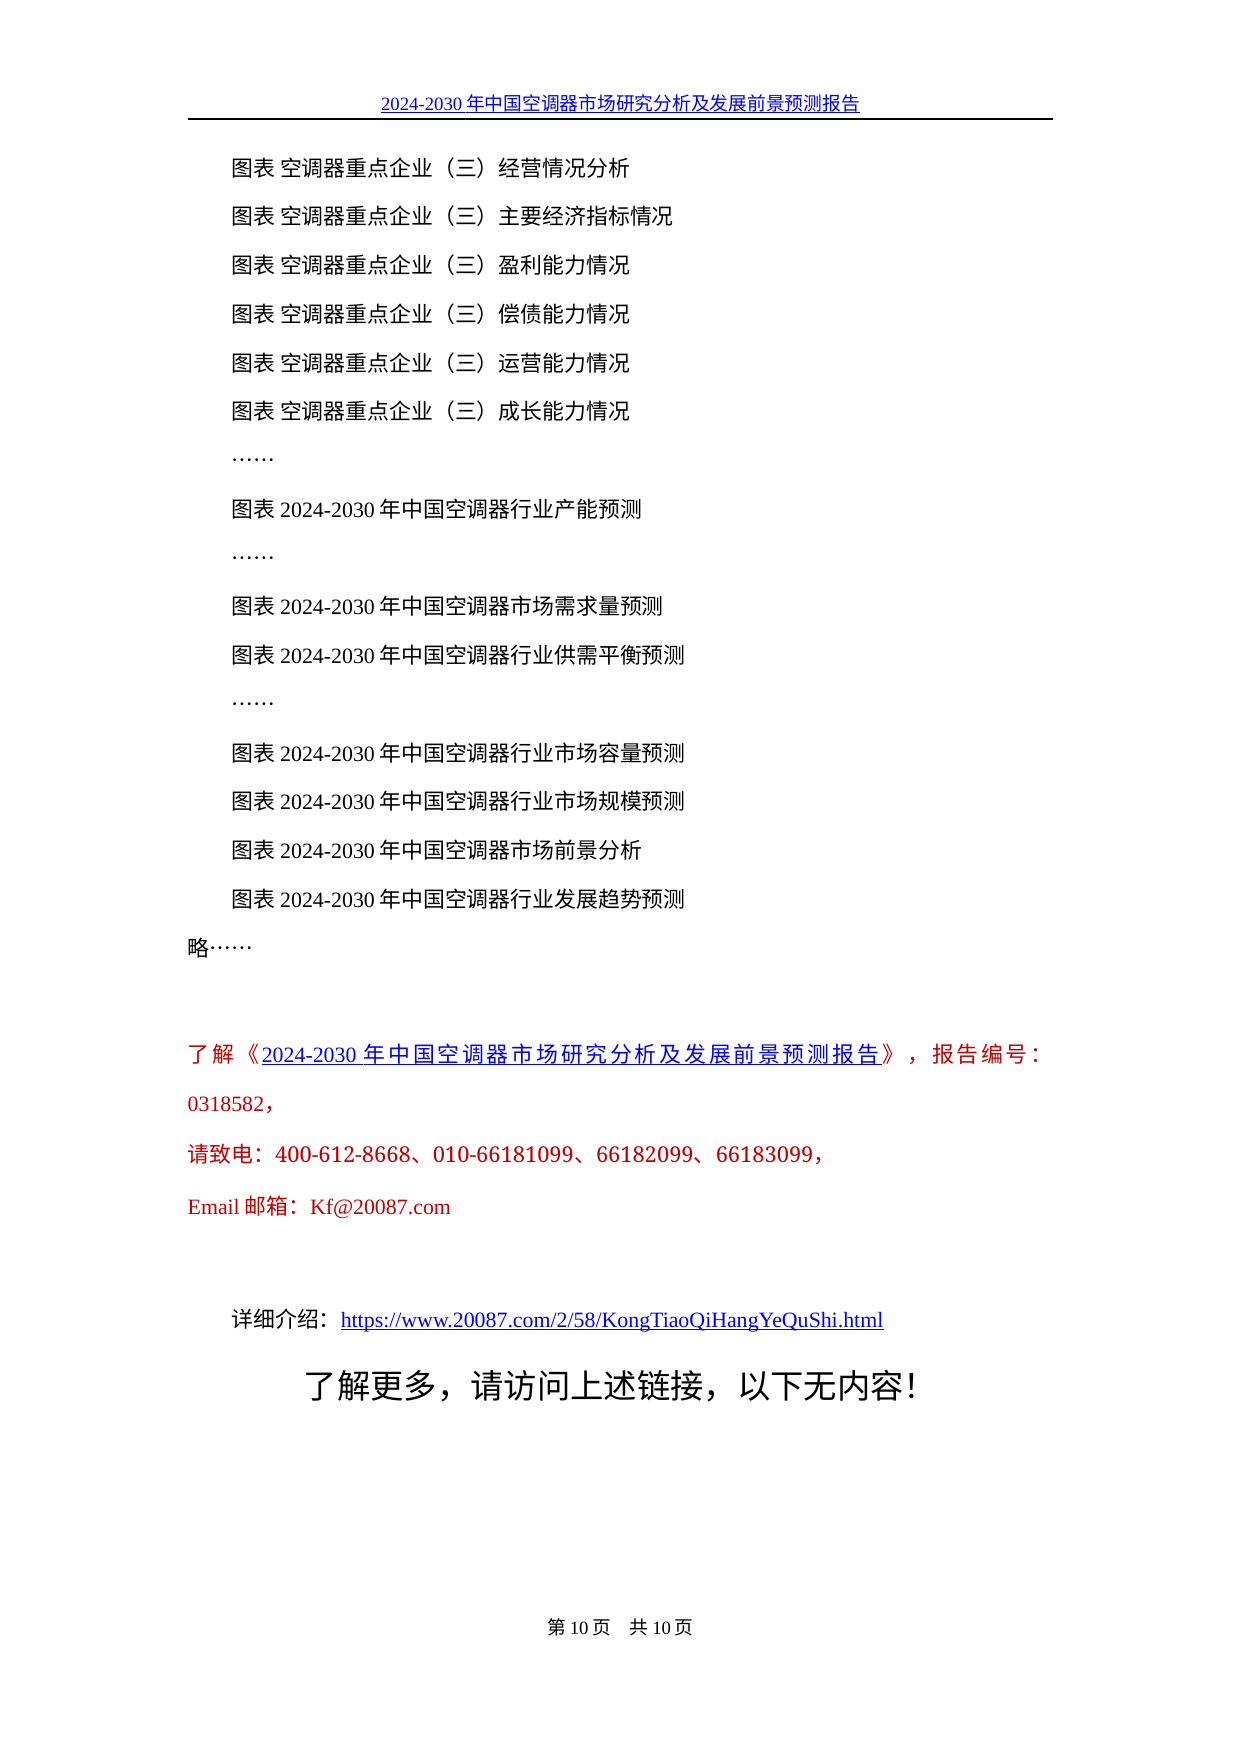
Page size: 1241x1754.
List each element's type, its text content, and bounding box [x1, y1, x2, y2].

text 请致电：400-612-8668、010-66181099、66182099、66183099， [187, 1137, 1053, 1169]
text 详细介绍：https://www.20087.com/2/58/KongTiaoQiHangYeQuShi.html [187, 1301, 1053, 1334]
text 了解《2024-2030年中国空调器市场研究分析及发展前景预测报告》，报告编号：0318582， [187, 1037, 1053, 1118]
text Email邮箱：Kf@20087.com [187, 1188, 1053, 1221]
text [187, 150, 1053, 963]
title 了解更多，请访问上述链接，以下无内容！ [187, 1351, 1053, 1416]
